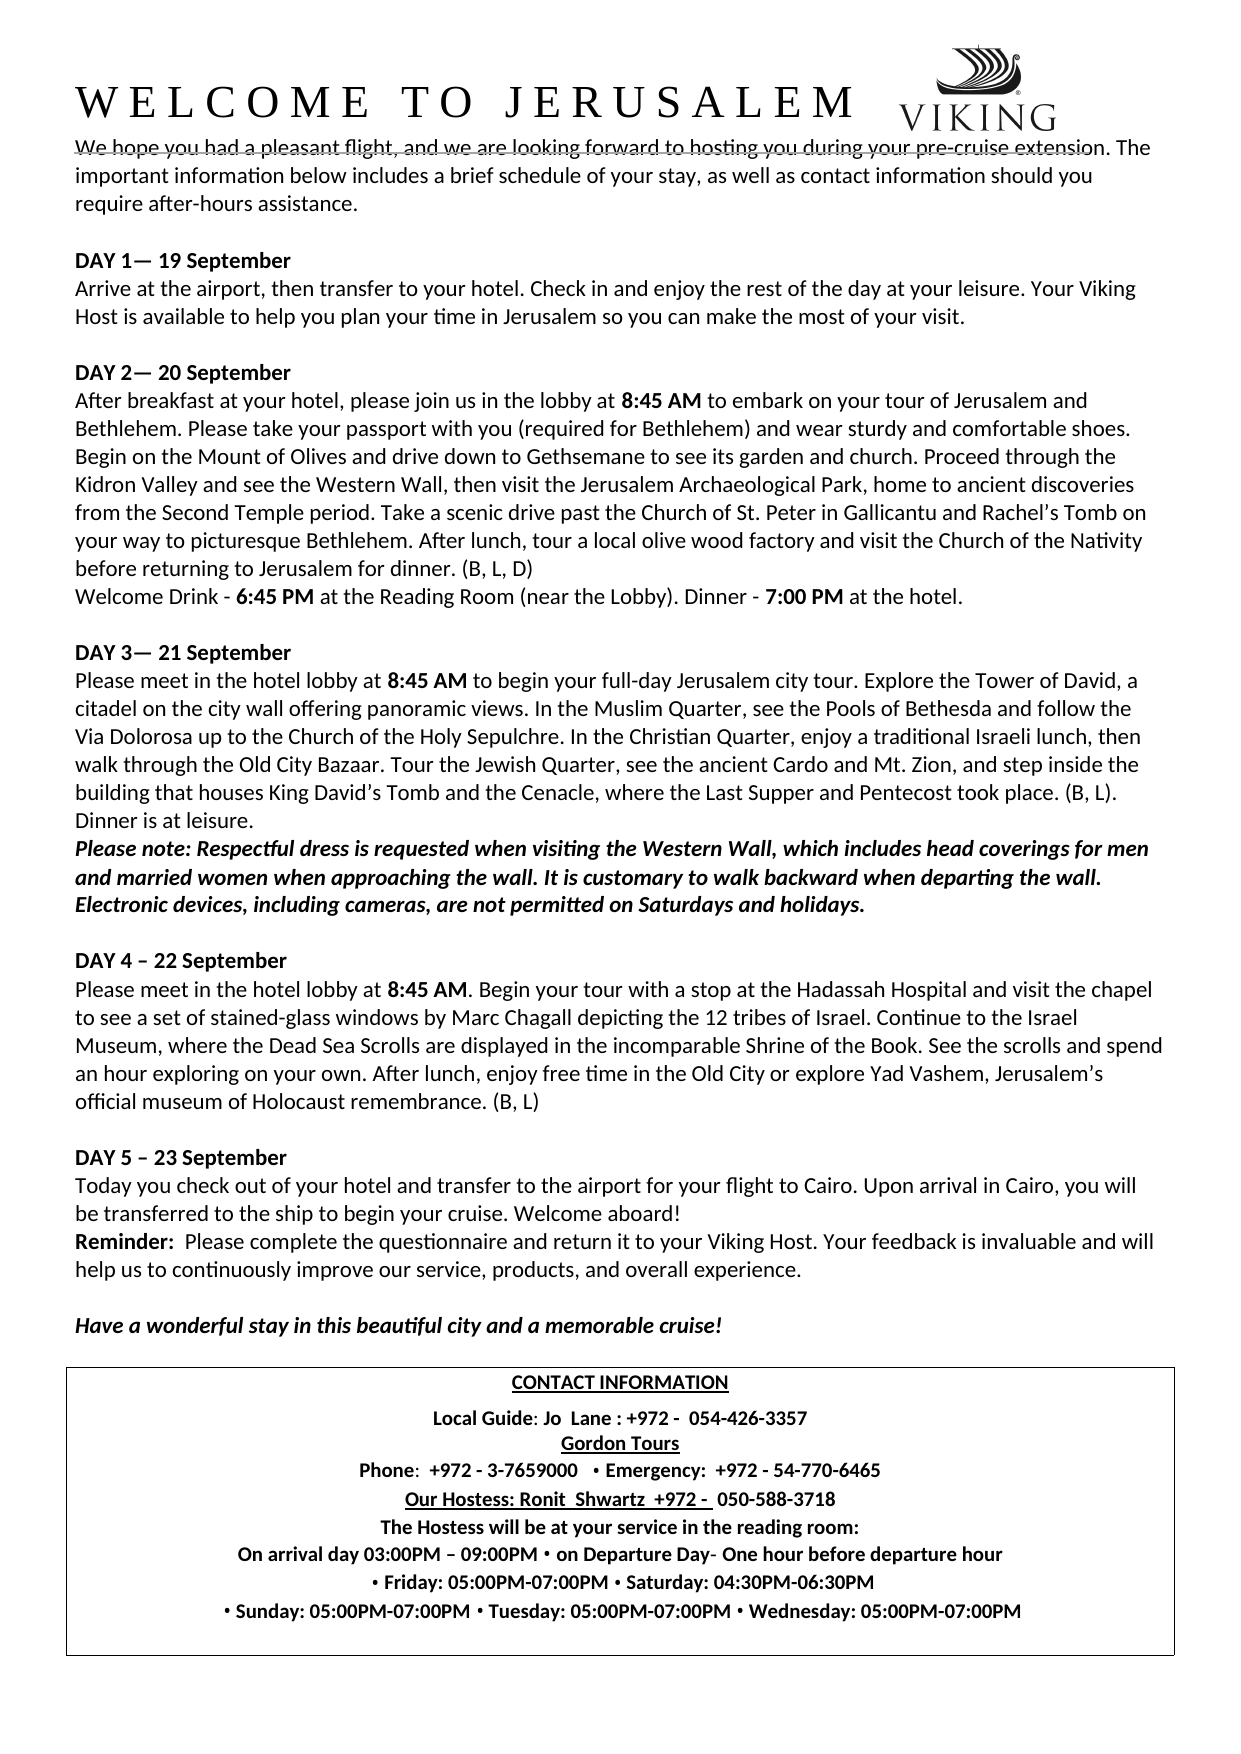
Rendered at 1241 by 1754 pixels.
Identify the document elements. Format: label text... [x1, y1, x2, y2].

text Today you check out of your hotel and transfer to the airport for your flight to Cairo. Upon arrival in Cairo, you will be transferred to the ship to begin your cruise. Welcome aboard! [75, 1171, 1165, 1227]
text DAY 2— 20 September [75, 358, 1165, 386]
text Please note: Respectful dress is requested when visiting the Western Wall, which includes head coverings for men and married women when approaching the wall. It is customary to walk backward when departing the wall. Electronic devices, including cameras, are not permitted on Saturdays and holidays. [75, 834, 1165, 919]
text • Sunday: 05:00PM-07:00PM • Tuesday: 05:00PM-07:00PM • Wednesday: 05:00PM-07:00PM [75, 1596, 1165, 1625]
text Please meet in the hotel lobby at 8:45 AM. Begin your tour with a stop at the Hadassah Hospital and visit the chapel to see a set of stained-glass windows by Marc Chagall depicting the 12 tribes of Israel. Continue to the Israel Museum, where the Dead Sea Scrolls are displayed in the incomparable Shrine of the Book. See the scrolls and spend an hour exploring on your own. After lunch, enjoy free time in the Old City or explore Yad Vashem, Jerusalem’s official museum of Holocaust remembrance. (B, L) [75, 975, 1165, 1115]
text DAY 5 – 23 September [75, 1143, 1165, 1171]
text After breakfast at your hotel, please join us in the lobby at 8:45 AM to embark on your tour of Jerusalem and Bethlehem. Please take your passport with you (required for Bethlehem) and wear sturdy and comfortable shoes. Begin on the Mount of Olives and drive down to Gethsemane to see its garden and church. Proceed through the Kidron Valley and see the Western Wall, then visit the Jerusalem Archaeological Park, home to ancient discoveries from the Second Temple period. Take a scenic drive past the Church of St. Peter in Gallicantu and Rachel’s Tomb on your way to picturesque Bethlehem. After lunch, tour a local olive wood factory and visit the Church of the Nativity before returning to Jerusalem for dinner. (B, L, D) [75, 386, 1165, 582]
text Have a wonderful stay in this beautiful city and a memorable cruise! [75, 1311, 1165, 1339]
text CONTACT INFORMATION [67, 1368, 1174, 1395]
text Reminder: Please complete the questionnaire and return it to your Viking Host. Your feedback is invaluable and will help us to continuously improve our service, products, and overall experience. [75, 1227, 1165, 1283]
text We hope you had a pleasant flight, and we are looking forward to hosting you during your pre-cruise extension. The important information below includes a brief schedule of your stay, as well as contact information should you require after-hours assistance. [75, 133, 1165, 217]
text DAY 3— 21 September [75, 638, 1165, 666]
text • Friday: 05:00PM-07:00PM • Saturday: 04:30PM-06:30PM [75, 1568, 1165, 1596]
text On arrival day 03:00PM – 09:00PM • on Departure Day- One hour before departure hour [75, 1539, 1165, 1568]
text DAY 4 – 22 September [75, 947, 1165, 975]
text Phone: +972 - 3-7659000 • Emergency: +972 - 54-770-6465 [75, 1456, 1165, 1484]
text DAY 1— 19 September [75, 246, 1165, 274]
text Gordon Tours [75, 1431, 1165, 1456]
text Please meet in the hotel lobby at 8:45 AM to begin your full-day Jerusalem city tour. Explore the Tower of David, a citadel on the city wall offering panoramic views. In the Muslim Quarter, see the Pools of Bethesda and follow the Via Dolorosa up to the Church of the Holy Sepulchre. In the Christian Quarter, enjoy a traditional Israeli lunch, then walk through the Old City Bazaar. Tour the Jewish Quarter, see the ancient Cardo and Mt. Zion, and step inside the building that houses King David’s Tomb and the Cenacle, where the Last Supper and Pentecost took place. (B, L). Dinner is at leisure. [75, 666, 1165, 834]
text Arrive at the airport, then transfer to your hotel. Check in and enjoy the rest of the day at your leisure. Your Viking Host is available to help you plan your time in Jerusalem so you can make the most of your visit. [75, 274, 1165, 330]
text Our Hostess: Ronit Shwartz +972 - 050-588-3718 [67, 1484, 1174, 1511]
text The Hostess will be at your service in the reading room: [67, 1511, 1174, 1539]
picture [898, 44, 1057, 75]
text welcome to JERUSALEM [75, 75, 1165, 128]
text Welcome Drink - 6:45 PM at the Reading Room (near the Lobby). Dinner - 7:00 PM at the hotel. [75, 582, 1165, 610]
text Local Guide: Jo Lane : +972 - 054-426-3357 [75, 1405, 1165, 1431]
